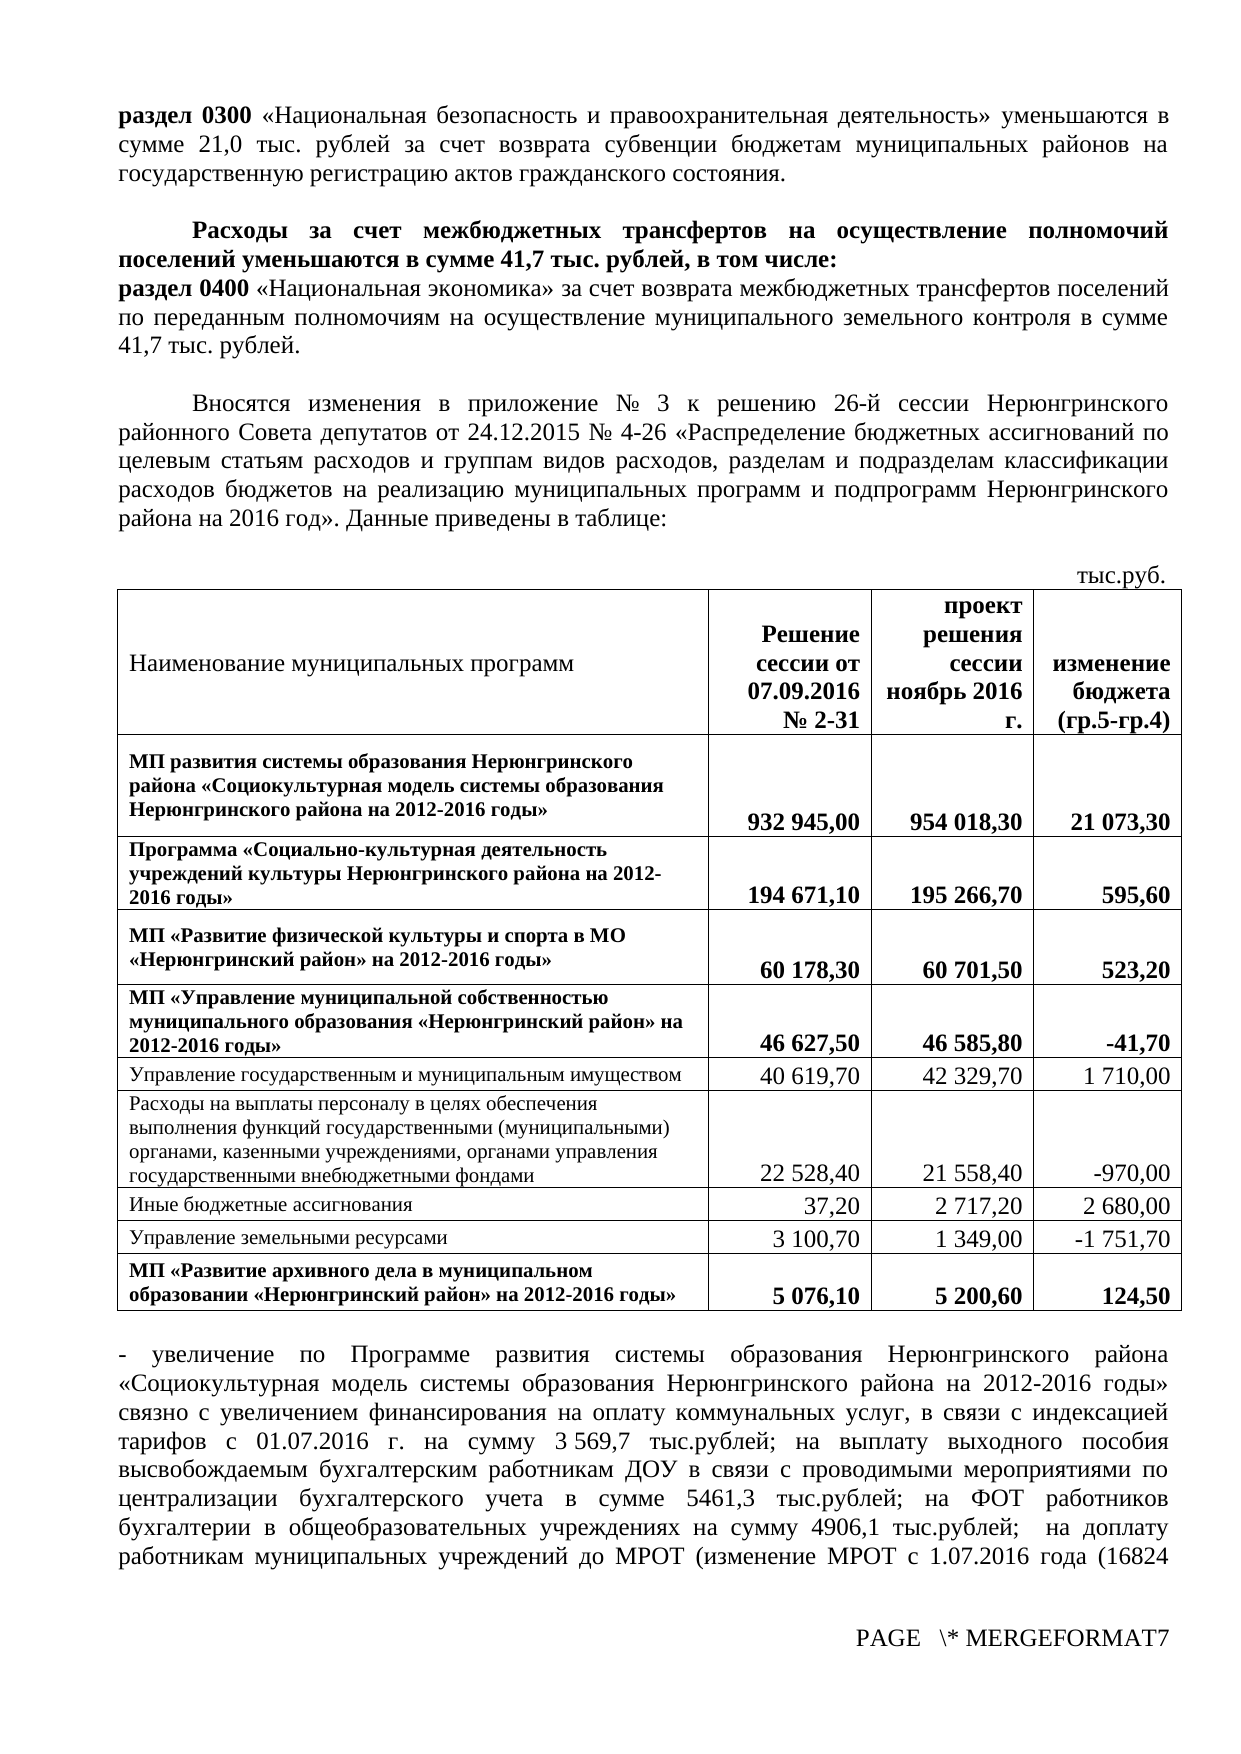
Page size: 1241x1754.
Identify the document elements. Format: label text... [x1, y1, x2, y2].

text раздел 0400 «Национальная экономика» за счет возврата межбюджетных трансфертов поселений по переданным полномочиям на осуществление муниципального земельного контроля в сумме 41,7 тыс. рублей. [118, 273, 1169, 359]
table_cell 2 717,20 [872, 1188, 1033, 1220]
table_cell МП «Управление муниципальной собственностью муниципального образования «Нерюнгринский район» на 2012-2016 годы» [118, 985, 708, 1057]
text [118, 1339, 1169, 1569]
table_cell Программа «Социально-культурная деятельность учреждений культуры Нерюнгринского района на 2012-2016 годы» [118, 837, 708, 909]
table_cell 5 200,60 [872, 1254, 1033, 1310]
table_cell 46 585,80 [872, 985, 1033, 1057]
table_cell 932 945,00 [709, 735, 871, 836]
table_cell 42 329,70 [872, 1058, 1033, 1090]
table_cell МП «Развитие физической культуры и спорта в МО «Нерюнгринский район» на 2012-2016 годы» [118, 910, 708, 984]
text Вносятся изменения в приложение № 3 к решению 26-й сессии Нерюнгринского районного Совета депутатов от 24.12.2015 № 4-26 «Распределение бюджетных ассигнований по целевым статьям расходов и группам видов расходов, разделам и подразделам классификации расходов бюджетов на реализацию муниципальных программ и подпрограмм Нерюнгринского района на 2016 год». Данные приведены в таблице: [118, 388, 1169, 532]
table_cell 523,20 [1034, 910, 1181, 984]
table_header изменение бюджета (гр.5-гр.4) [1034, 590, 1181, 734]
table_cell 40 619,70 [709, 1058, 871, 1090]
table_cell Управление земельными ресурсами [118, 1221, 708, 1253]
table_cell 3 100,70 [709, 1221, 871, 1253]
table_cell МП «Развитие архивного дела в муниципальном образовании «Нерюнгринский район» на 2012-2016 годы» [118, 1254, 708, 1310]
table_cell 595,60 [1034, 837, 1181, 909]
text тыс.руб. [118, 560, 1169, 589]
table_cell 21 073,30 [1034, 735, 1181, 836]
table_cell 1 349,00 [872, 1221, 1033, 1253]
table_cell -41,70 [1034, 985, 1181, 1057]
table_cell 195 266,70 [872, 837, 1033, 909]
table_cell 21 558,40 [872, 1091, 1033, 1187]
table_cell 1 710,00 [1034, 1058, 1181, 1090]
table_header Решение сессии от 07.09.2016 № 2-31 [709, 590, 871, 734]
table_header Наименование муниципальных программ [118, 590, 708, 734]
table_cell -1 751,70 [1034, 1221, 1181, 1253]
table_cell МП развития системы образования Нерюнгринского района «Социокультурная модель системы образования Нерюнгринского района на 2012-2016 годы» [118, 735, 708, 836]
table_cell 194 671,10 [709, 837, 871, 909]
table_cell 954 018,30 [872, 735, 1033, 836]
table_cell 5 076,10 [709, 1254, 871, 1310]
table_cell Иные бюджетные ассигнования [118, 1188, 708, 1220]
table_cell -970,00 [1034, 1091, 1181, 1187]
table_cell 124,50 [1034, 1254, 1181, 1310]
table_cell 46 627,50 [709, 985, 871, 1057]
text Расходы за счет межбюджетных трансфертов на осуществление полномочий поселений уменьшаются в сумме 41,7 тыс. рублей, в том числе: [118, 215, 1169, 273]
table_cell 22 528,40 [709, 1091, 871, 1187]
text раздел 0300 «Национальная безопасность и правоохранительная деятельность» уменьшаются в сумме 21,0 тыс. рублей за счет возврата субвенции бюджетам муниципальных районов на государственную регистрацию актов гражданского состояния. [118, 100, 1169, 187]
table_header проект решения сессии ноябрь 2016 г. [872, 590, 1033, 734]
table_cell 37,20 [709, 1188, 871, 1220]
table_cell Управление государственным и муниципальным имуществом [118, 1058, 708, 1090]
table_cell 60 701,50 [872, 910, 1033, 984]
table_cell 2 680,00 [1034, 1188, 1181, 1220]
table_cell 60 178,30 [709, 910, 871, 984]
table_cell Расходы на выплаты персоналу в целях обеспечения выполнения функций государственными (муниципальными) органами, казенными учреждениями, органами управления государственными внебюджетными фондами [118, 1091, 708, 1187]
